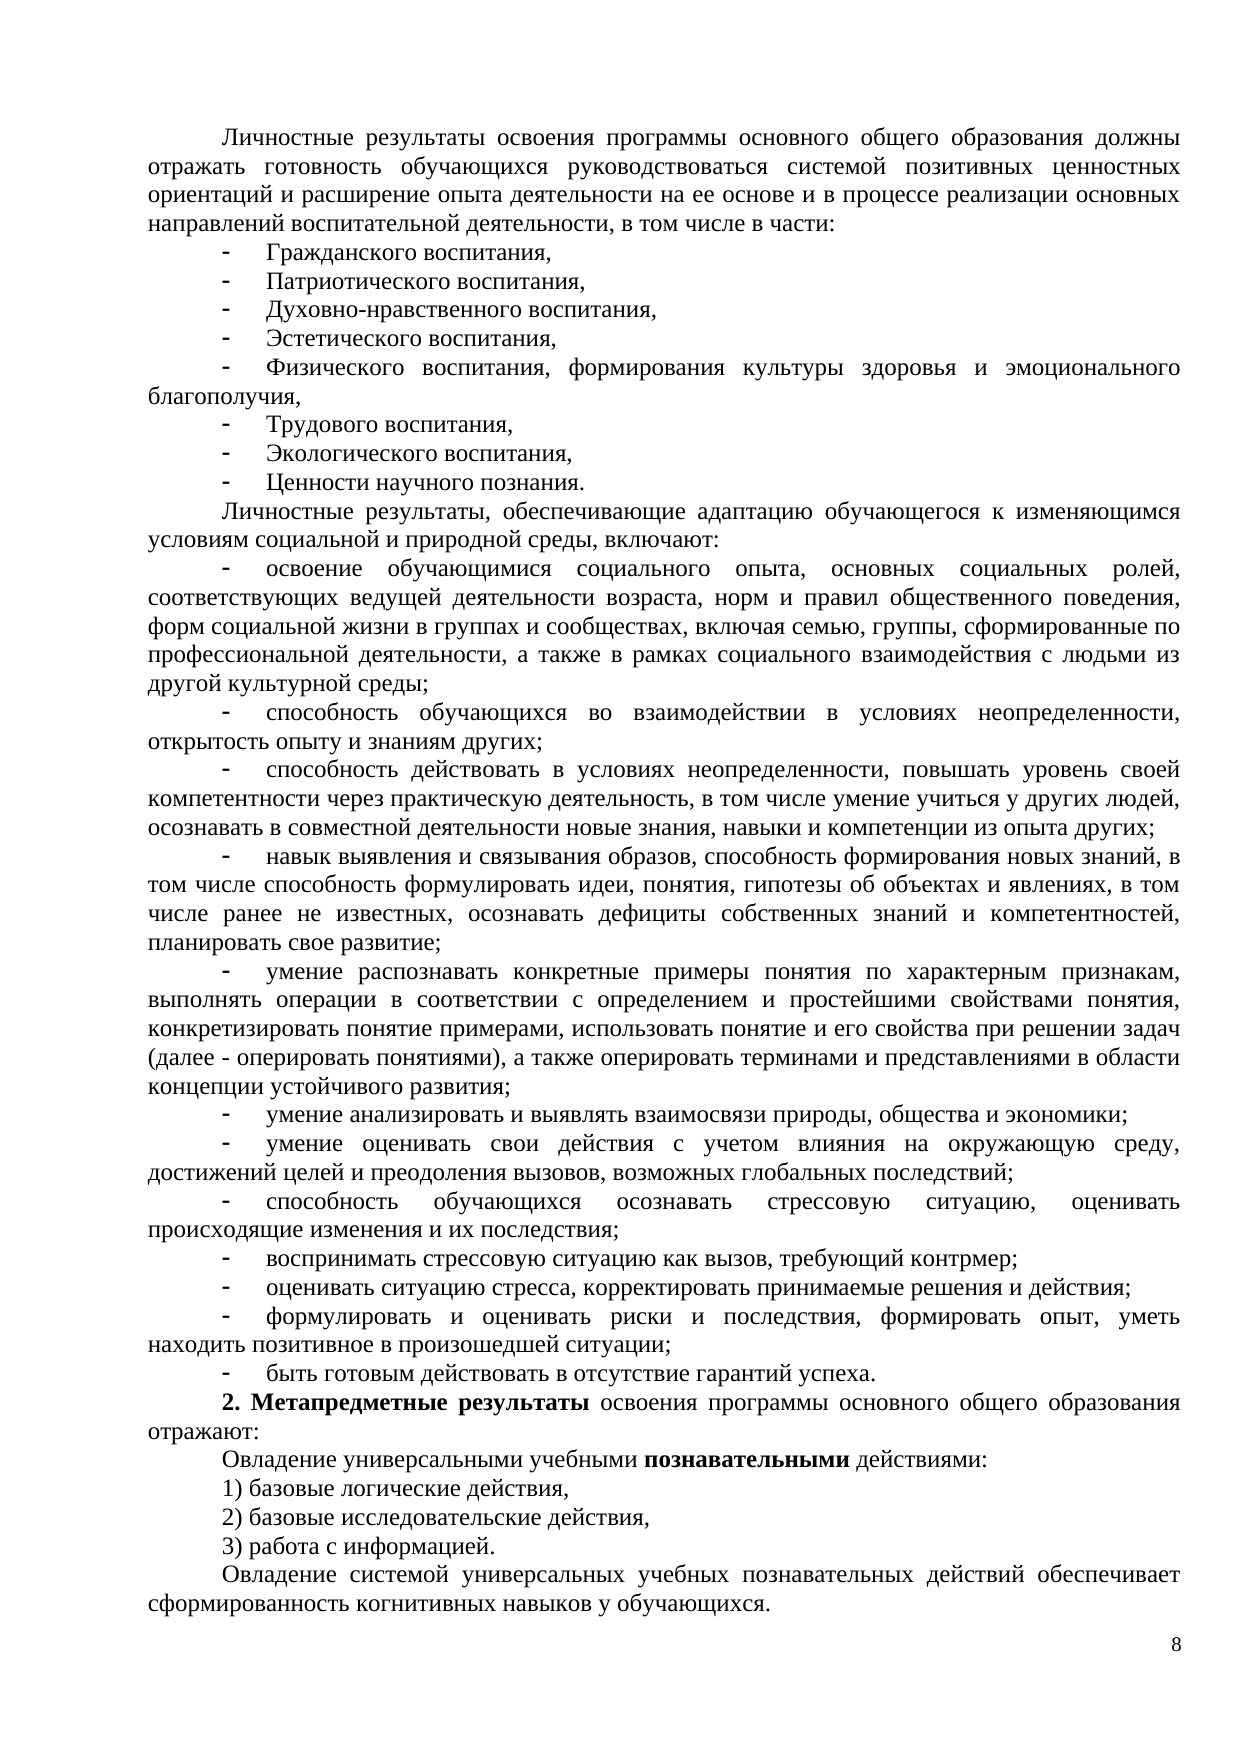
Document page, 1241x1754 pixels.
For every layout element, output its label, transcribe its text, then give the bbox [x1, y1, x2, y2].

list Физического воспитания, формирования культуры здоровья и эмоционального благополучия, [148, 352, 1181, 409]
text Овладение универсальными учебными познавательными действиями: [148, 1444, 1181, 1473]
list умение распознавать конкретные примеры понятия по характерным признакам, выполнять операции в соответствии с определением и простейшими свойствами понятия, конкретизировать понятие примерами, использовать понятие и его свойства при решении задач (далее - оперировать понятиями), а также оперировать терминами и представлениями в области концепции устойчивого развития; [148, 956, 1181, 1099]
list Эстетического воспитания, [148, 323, 1181, 352]
list Трудового воспитания, [148, 409, 1181, 438]
text Овладение системой универсальных учебных познавательных действий обеспечивает сформированность когнитивных навыков у обучающихся. [148, 1559, 1181, 1617]
list Духовно-нравственного воспитания, [148, 294, 1181, 323]
list навык выявления и связывания образов, способность формирования новых знаний, в том числе способность формулировать идеи, понятия, гипотезы об объектах и явлениях, в том числе ранее не известных, осознавать дефициты собственных знаний и компетентностей, планировать свое развитие; [148, 841, 1181, 956]
list умение анализировать и выявлять взаимосвязи природы, общества и экономики; [148, 1099, 1181, 1128]
list Патриотического воспитания, [148, 266, 1181, 294]
list умение оценивать свои действия с учетом влияния на окружающую среду, достижений целей и преодоления вызовов, возможных глобальных последствий; [148, 1128, 1181, 1186]
list способность обучающихся осознавать стрессовую ситуацию, оценивать происходящие изменения и их последствия; [148, 1186, 1181, 1243]
text Личностные результаты освоения программы основного общего образования должны отражать готовность обучающихся руководствоваться системой позитивных ценностных ориентаций и расширение опыта деятельности на ее основе и в процессе реализации основных направлений воспитательной деятельности, в том числе в части: [148, 122, 1181, 237]
text 1) базовые логические действия, [148, 1473, 1181, 1502]
list способность обучающихся во взаимодействии в условиях неопределенности, открытость опыту и знаниям других; [148, 697, 1181, 754]
list Гражданского воспитания, [148, 237, 1181, 266]
list Экологического воспитания, [148, 438, 1181, 467]
text Личностные результаты, обеспечивающие адаптацию обучающегося к изменяющимся условиям социальной и природной среды, включают: [148, 496, 1181, 553]
list способность действовать в условиях неопределенности, повышать уровень своей компетентности через практическую деятельность, в том числе умение учиться у других людей, осознавать в совместной деятельности новые знания, навыки и компетенции из опыта других; [148, 754, 1181, 841]
text 3) работа с информацией. [148, 1531, 1181, 1559]
list Ценности научного познания. [148, 467, 1181, 496]
list быть готовым действовать в отсутствие гарантий успеха. [148, 1358, 1181, 1387]
text 2) базовые исследовательские действия, [148, 1502, 1181, 1531]
text 2. Метапредметные результаты освоения программы основного общего образования отражают: [148, 1387, 1181, 1444]
list воспринимать стрессовую ситуацию как вызов, требующий контрмер; [148, 1243, 1181, 1272]
list оценивать ситуацию стресса, корректировать принимаемые решения и действия; [148, 1272, 1181, 1301]
list освоение обучающимися социального опыта, основных социальных ролей, соответствующих ведущей деятельности возраста, норм и правил общественного поведения, форм социальной жизни в группах и сообществах, включая семью, группы, сформированные по профессиональной деятельности, а также в рамках социального взаимодействия с людьми из другой культурной среды; [148, 553, 1181, 697]
list формулировать и оценивать риски и последствия, формировать опыт, уметь находить позитивное в произошедшей ситуации; [148, 1301, 1181, 1358]
